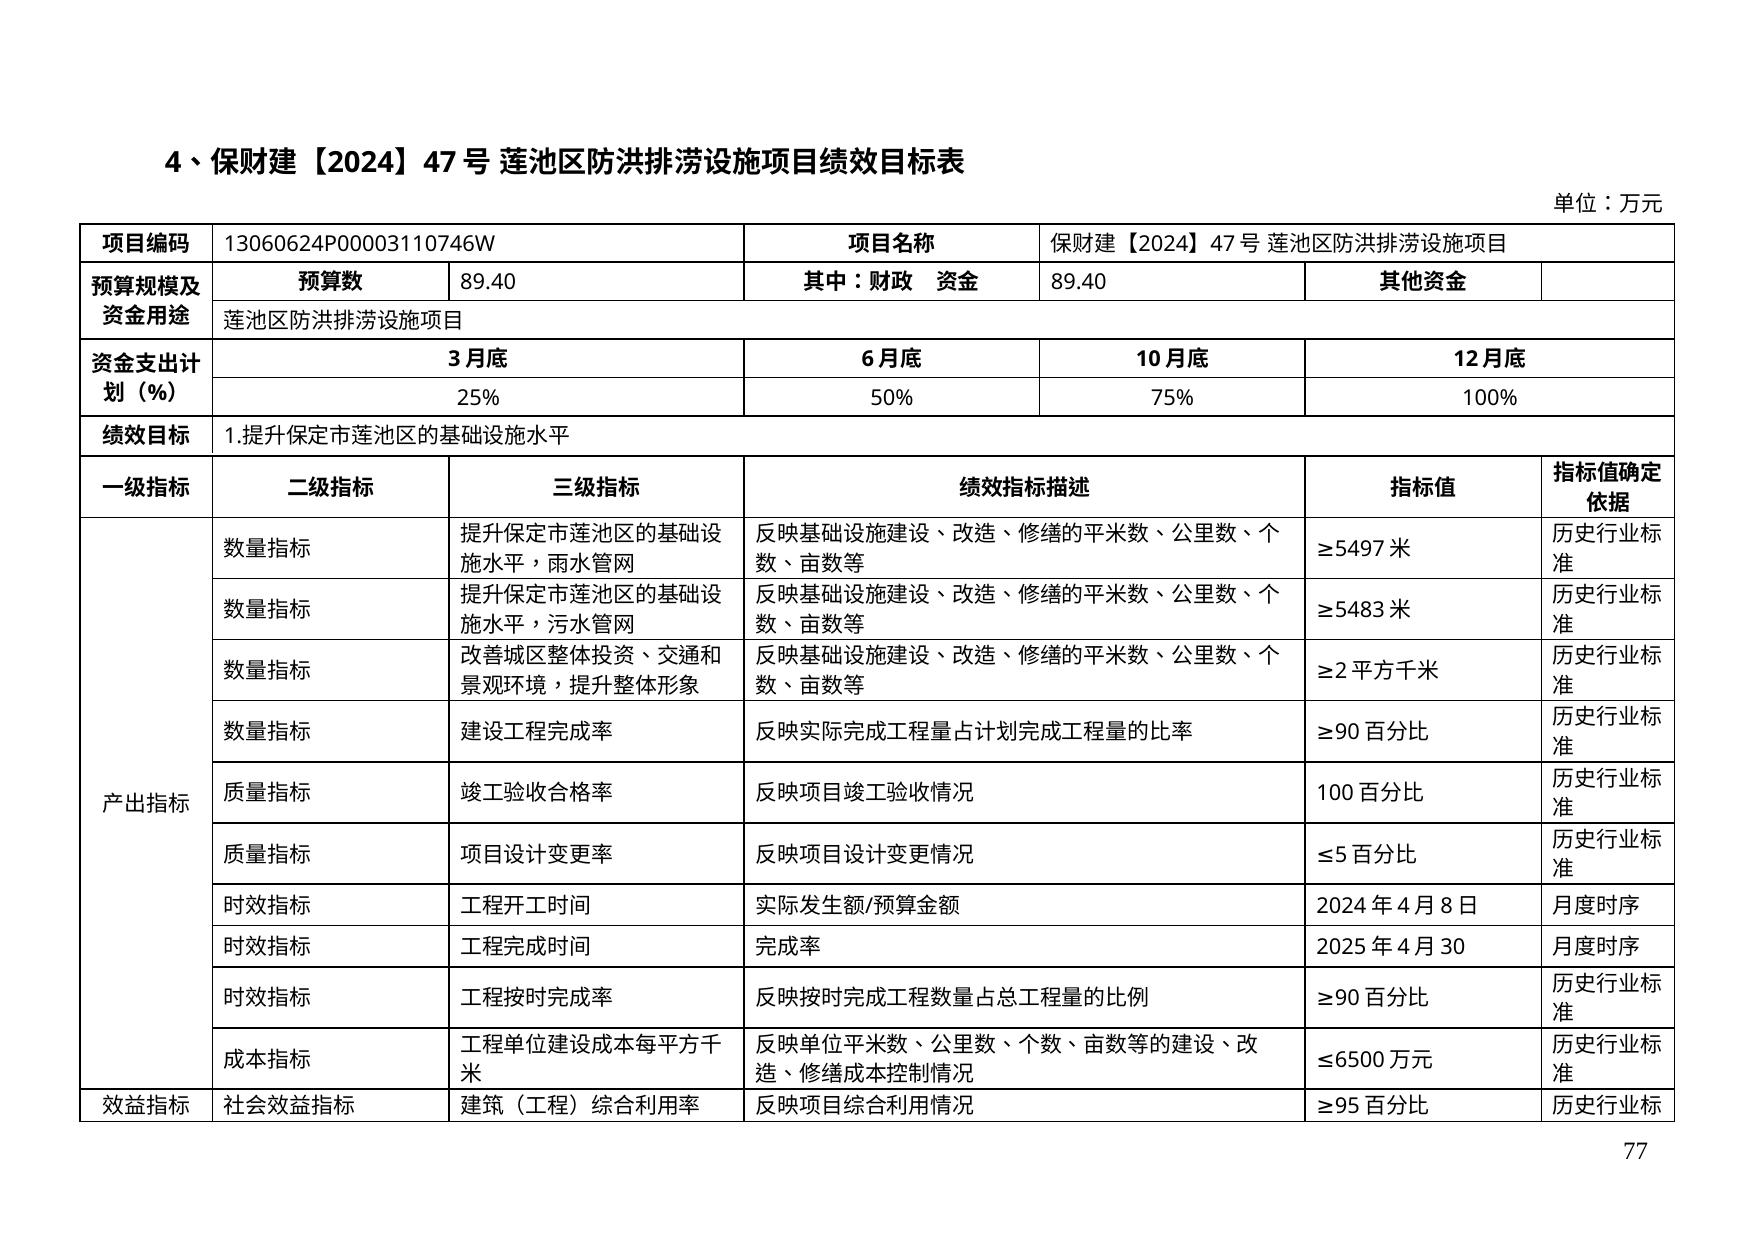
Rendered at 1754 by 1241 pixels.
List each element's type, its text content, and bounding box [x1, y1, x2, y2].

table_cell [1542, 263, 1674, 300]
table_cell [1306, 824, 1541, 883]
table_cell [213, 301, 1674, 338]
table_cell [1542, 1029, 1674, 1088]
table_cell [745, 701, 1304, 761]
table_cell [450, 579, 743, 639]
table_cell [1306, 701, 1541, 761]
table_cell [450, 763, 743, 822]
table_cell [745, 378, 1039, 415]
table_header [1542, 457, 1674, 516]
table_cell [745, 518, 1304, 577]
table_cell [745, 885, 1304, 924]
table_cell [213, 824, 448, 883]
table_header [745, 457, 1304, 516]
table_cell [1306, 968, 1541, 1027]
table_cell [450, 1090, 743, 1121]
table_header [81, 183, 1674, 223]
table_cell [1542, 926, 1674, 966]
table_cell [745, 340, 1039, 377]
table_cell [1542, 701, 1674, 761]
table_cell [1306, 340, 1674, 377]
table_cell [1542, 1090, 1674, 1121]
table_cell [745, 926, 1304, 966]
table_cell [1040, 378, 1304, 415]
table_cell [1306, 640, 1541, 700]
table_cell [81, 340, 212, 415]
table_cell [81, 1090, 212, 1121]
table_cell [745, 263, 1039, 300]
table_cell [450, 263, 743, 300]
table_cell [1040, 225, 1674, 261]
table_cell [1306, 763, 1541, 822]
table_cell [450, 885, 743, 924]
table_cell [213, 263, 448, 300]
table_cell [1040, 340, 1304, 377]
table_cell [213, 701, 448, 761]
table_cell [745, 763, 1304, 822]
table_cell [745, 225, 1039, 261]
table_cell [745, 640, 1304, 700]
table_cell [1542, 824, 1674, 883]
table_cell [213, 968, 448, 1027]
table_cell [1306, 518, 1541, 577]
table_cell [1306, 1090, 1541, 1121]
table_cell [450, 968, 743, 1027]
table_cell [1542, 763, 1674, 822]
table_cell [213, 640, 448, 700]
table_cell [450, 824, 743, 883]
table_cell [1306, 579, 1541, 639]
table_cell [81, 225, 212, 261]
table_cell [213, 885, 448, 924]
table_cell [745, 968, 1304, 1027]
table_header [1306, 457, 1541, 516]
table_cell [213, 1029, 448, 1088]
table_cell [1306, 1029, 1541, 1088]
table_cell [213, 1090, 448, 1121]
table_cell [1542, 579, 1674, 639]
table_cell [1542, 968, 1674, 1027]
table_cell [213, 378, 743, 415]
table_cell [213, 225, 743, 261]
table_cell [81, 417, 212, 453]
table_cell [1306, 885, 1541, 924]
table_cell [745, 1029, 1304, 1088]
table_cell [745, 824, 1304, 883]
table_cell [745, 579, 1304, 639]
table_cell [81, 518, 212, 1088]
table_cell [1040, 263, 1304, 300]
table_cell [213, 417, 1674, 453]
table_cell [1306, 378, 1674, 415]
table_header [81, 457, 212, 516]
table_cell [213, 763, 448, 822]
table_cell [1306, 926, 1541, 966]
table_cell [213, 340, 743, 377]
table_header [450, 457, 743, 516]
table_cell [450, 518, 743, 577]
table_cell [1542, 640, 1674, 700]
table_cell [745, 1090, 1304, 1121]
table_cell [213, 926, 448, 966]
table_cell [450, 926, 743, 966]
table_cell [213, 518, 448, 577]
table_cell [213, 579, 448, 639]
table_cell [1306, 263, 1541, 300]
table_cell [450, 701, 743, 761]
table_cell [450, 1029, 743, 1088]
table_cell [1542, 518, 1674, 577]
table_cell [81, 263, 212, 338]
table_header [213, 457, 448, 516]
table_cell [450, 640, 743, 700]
text 4、保财建【2024】47号 莲池区防洪排涝设施项目绩效目标表 [106, 142, 1648, 181]
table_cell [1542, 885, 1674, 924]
